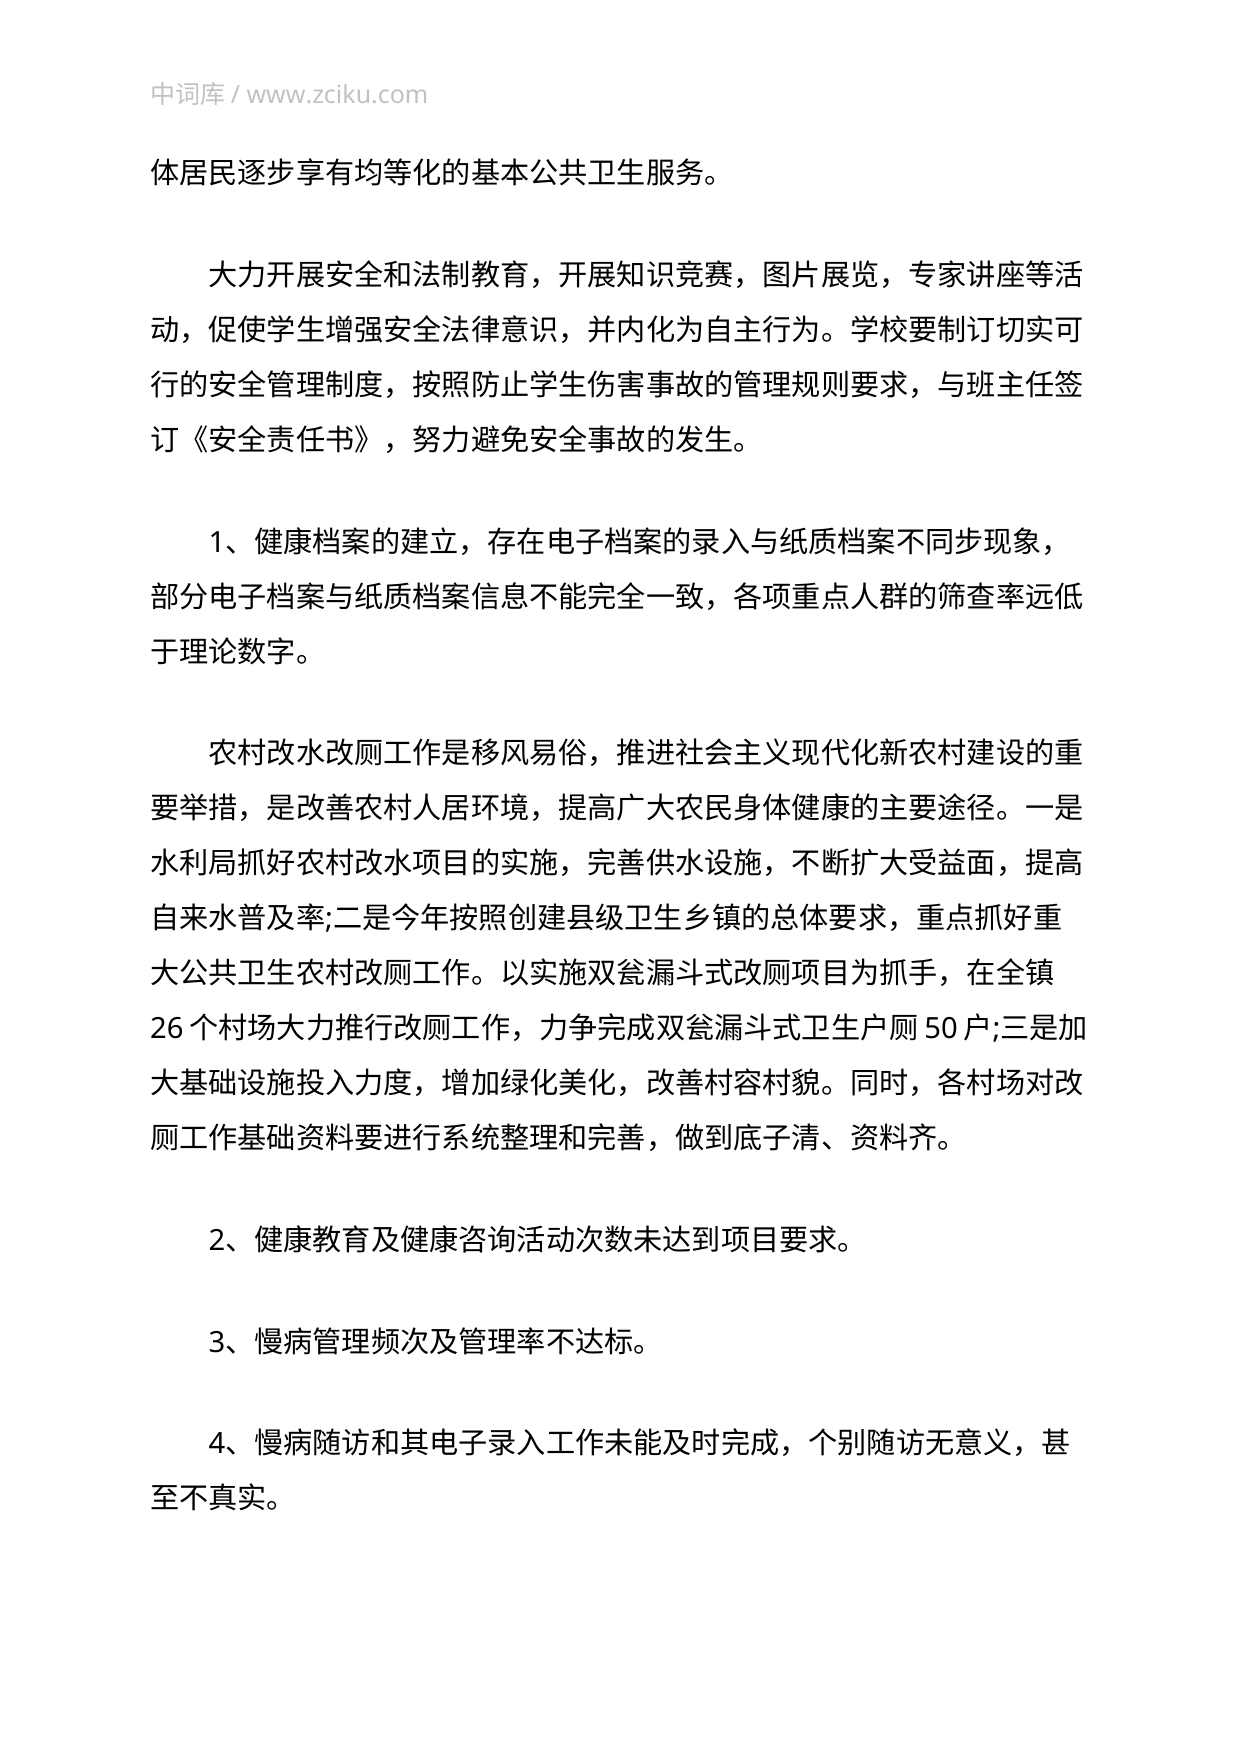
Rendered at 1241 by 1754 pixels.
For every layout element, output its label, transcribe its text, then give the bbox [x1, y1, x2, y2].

text 1、健康档案的建立，存在电子档案的录入与纸质档案不同步现象，部分电子档案与纸质档案信息不能完全一致，各项重点人群的筛查率远低于理论数字。 [150, 518, 1090, 670]
text 4、慢病随访和其电子录入工作未能及时完成，个别随访无意义，甚至不真实。 [150, 1420, 1090, 1517]
text 大力开展安全和法制教育，开展知识竞赛，图片展览，专家讲座等活动，促使学生增强安全法律意识，并内化为自主行为。学校要制订切实可行的安全管理制度，按照防止学生伤害事故的管理规则要求，与班主任签订《安全责任书》，努力避免安全事故的发生。 [150, 252, 1090, 459]
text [150, 150, 1090, 192]
text 农村改水改厕工作是移风易俗，推进社会主义现代化新农村建设的重要举措，是改善农村人居环境，提高广大农民身体健康的主要途径。一是水利局抓好农村改水项目的实施，完善供水设施，不断扩大受益面，提高自来水普及率;二是今年按照创建县级卫生乡镇的总体要求，重点抓好重大公共卫生农村改厕工作。以实施双瓮漏斗式改厕项目为抓手，在全镇26个村场大力推行改厕工作，力争完成双瓮漏斗式卫生户厕50户;三是加大基础设施投入力度，增加绿化美化，改善村容村貌。同时，各村场对改厕工作基础资料要进行系统整理和完善，做到底子清、资料齐。 [150, 730, 1090, 1157]
text 2、健康教育及健康咨询活动次数未达到项目要求。 [150, 1216, 1090, 1258]
text 3、慢病管理频次及管理率不达标。 [150, 1318, 1090, 1361]
